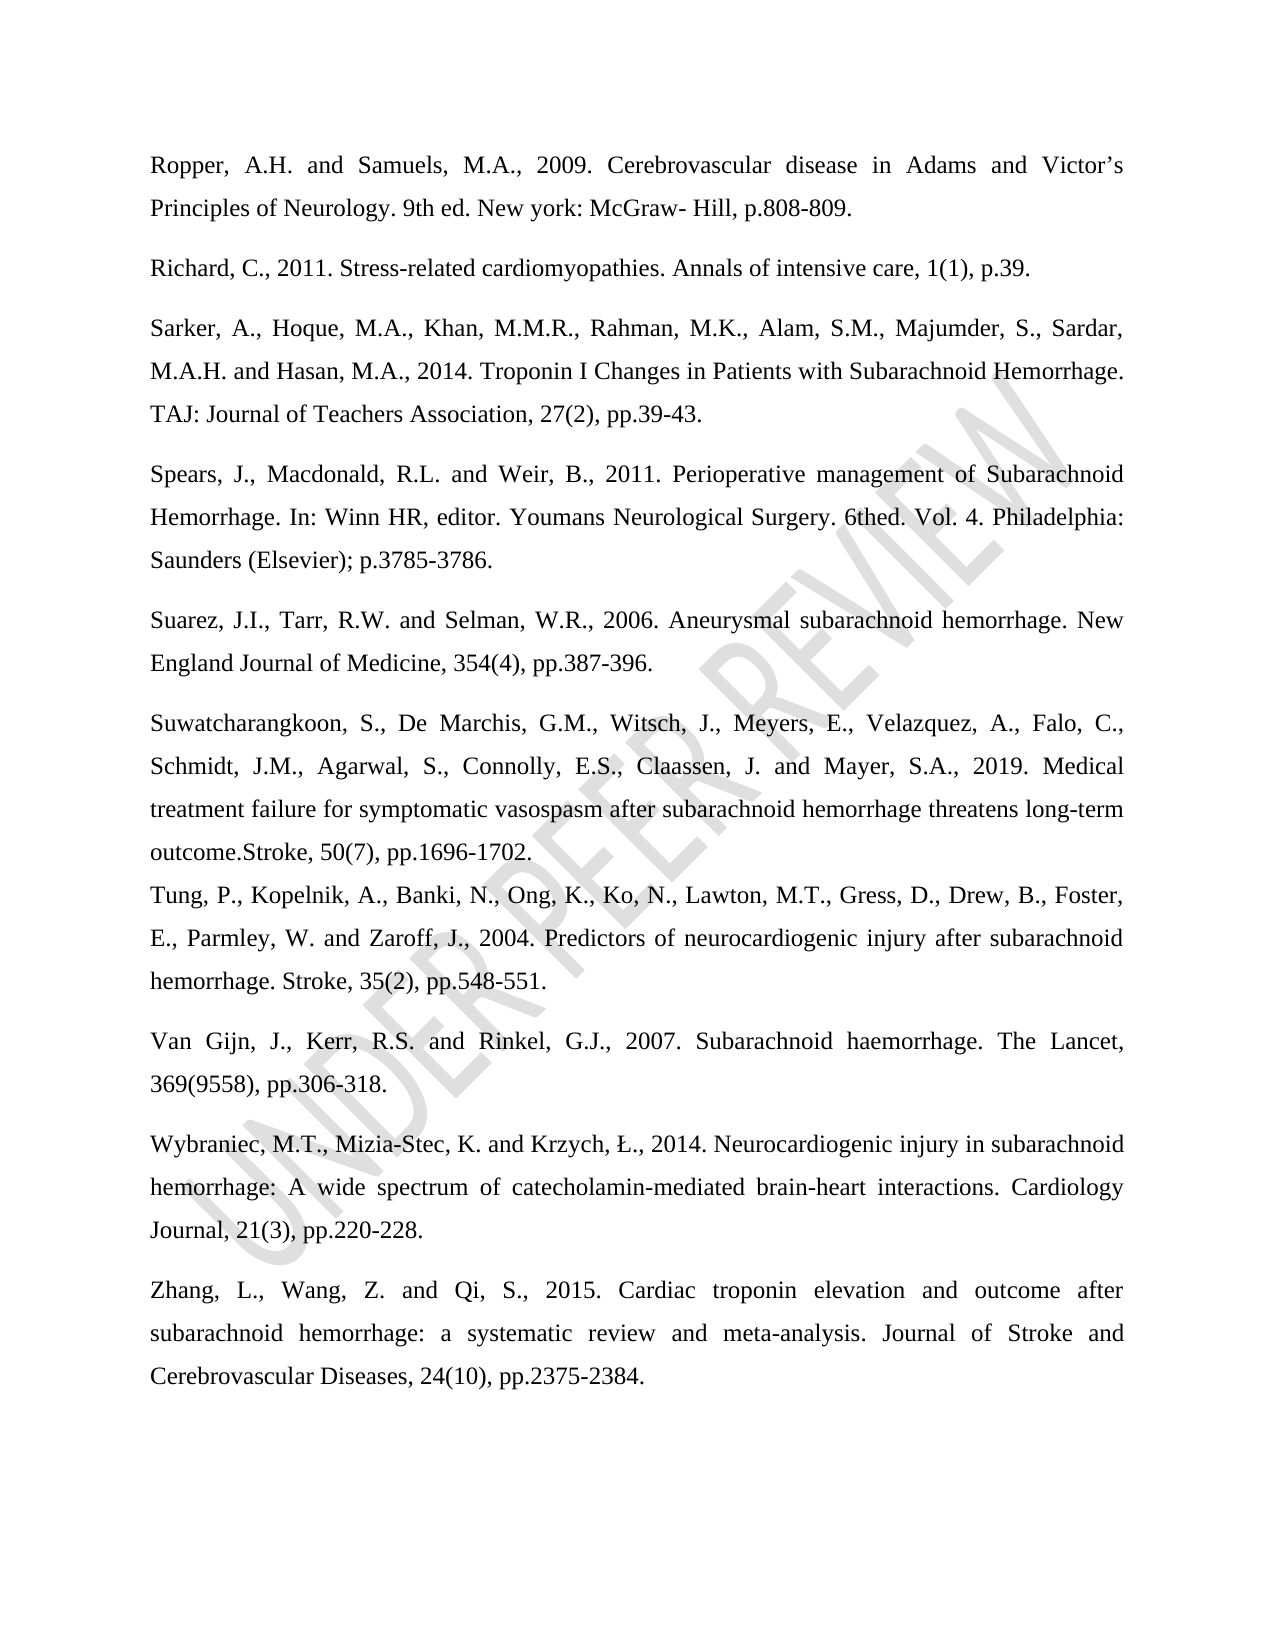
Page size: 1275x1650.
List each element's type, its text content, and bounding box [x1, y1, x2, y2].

text Suarez, J.I., Tarr, R.W. and Selman, W.R., 2006. Aneurysmal subarachnoid hemorrhage. New England Journal of Medicine, 354(4), pp.387-396. [150, 605, 1125, 677]
text Van Gijn, J., Kerr, R.S. and Rinkel, G.J., 2007. Subarachnoid haemorrhage. The Lancet, 369(9558), pp.306-318. [150, 1026, 1125, 1098]
text Tung, P., Kopelnik, A., Banki, N., Ong, K., Ko, N., Lawton, M.T., Gress, D., Drew, B., Foster, E., Parmley, W. and Zaroff, J., 2004. Predictors of neurocardiogenic injury after subarachnoid hemorrhage. Stroke, 35(2), pp.548-551. [150, 880, 1125, 995]
text Wybraniec, M.T., Mizia-Stec, K. and Krzych, Ł., 2014. Neurocardiogenic injury in subarachnoid hemorrhage: A wide spectrum of catecholamin-mediated brain-heart interactions. Cardiology Journal, 21(3), pp.220-228. [150, 1129, 1125, 1244]
text Zhang, L., Wang, Z. and Qi, S., 2015. Cardiac troponin elevation and outcome after subarachnoid hemorrhage: a systematic review and meta-analysis. Journal of Stroke and Cerebrovascular Diseases, 24(10), pp.2375-2384. [150, 1275, 1125, 1390]
text Suwatcharangkoon, S., De Marchis, G.M., Witsch, J., Meyers, E., Velazquez, A., Falo, C., Schmidt, J.M., Agarwal, S., Connolly, E.S., Claassen, J. and Mayer, S.A., 2019. Medical treatment failure for symptomatic vasospasm after subarachnoid hemorrhage threatens long-term outcome.Stroke, 50(7), pp.1696-1702. [150, 708, 1125, 866]
text Ropper, A.H. and Samuels, M.A., 2009. Cerebrovascular disease in Adams and Victor’s Principles of Neurology. 9th ed. New york: McGraw- Hill, p.808-809. [150, 150, 1125, 222]
text Spears, J., Macdonald, R.L. and Weir, B., 2011. Perioperative management of Subarachnoid Hemorrhage. In: Winn HR, editor. Youmans Neurological Surgery. 6thed. Vol. 4. Philadelphia: Saunders (Elsevier); p.3785-3786. [150, 459, 1125, 574]
text Richard, C., 2011. Stress-related cardiomyopathies. Annals of intensive care, 1(1), p.39. [150, 253, 1125, 282]
text Sarker, A., Hoque, M.A., Khan, M.M.R., Rahman, M.K., Alam, S.M., Majumder, S., Sardar, M.A.H. and Hasan, M.A., 2014. Troponin I Changes in Patients with Subarachnoid Hemorrhage. TAJ: Journal of Teachers Association, 27(2), pp.39-43. [150, 313, 1125, 428]
